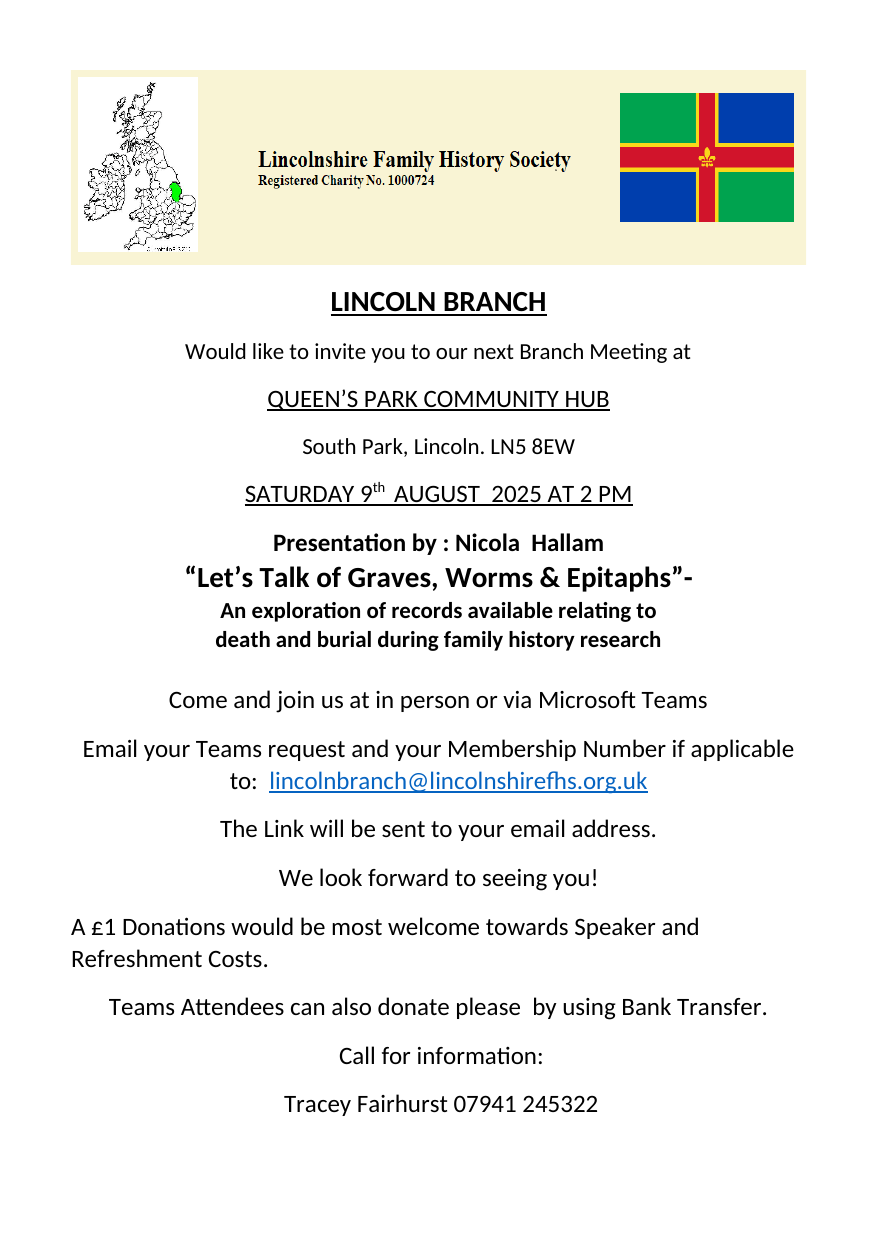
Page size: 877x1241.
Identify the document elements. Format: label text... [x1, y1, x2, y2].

text Would like to invite you to our next Branch Meeting at [71, 337, 806, 365]
text Teams Attendees can also donate please by using Bank Transfer. [71, 991, 806, 1022]
text Come and join us at in person or via Microsoft Teams [71, 684, 806, 715]
text South Park, Lincoln. LN5 8EW [71, 432, 806, 460]
text Tracey Fairhurst 07941 245322 [71, 1089, 806, 1119]
text LINCOLN BRANCH [71, 283, 806, 319]
text An exploration of records available relating to [71, 596, 806, 624]
text We look forward to seeing you! [71, 862, 806, 893]
text SATURDAY 9th AUGUST 2025 AT 2 PM [71, 478, 806, 508]
text Presentation by : Nicola Hallam [71, 527, 806, 557]
text Call for information: [71, 1040, 806, 1071]
text The Link will be sent to your email address. [71, 813, 806, 844]
text QUEEN’S PARK COMMUNITY HUB [71, 383, 806, 414]
text Email your Teams request and your Membership Number if applicable to: lincolnbranch@lincolnshirefhs.org.uk [71, 733, 806, 795]
text A £1 Donations would be most welcome towards Speaker and Refreshment Costs. [71, 911, 806, 973]
text death and burial during family history research [71, 625, 806, 653]
text “Let’s Talk of Graves, Worms & Epitaphs”- [71, 559, 806, 594]
